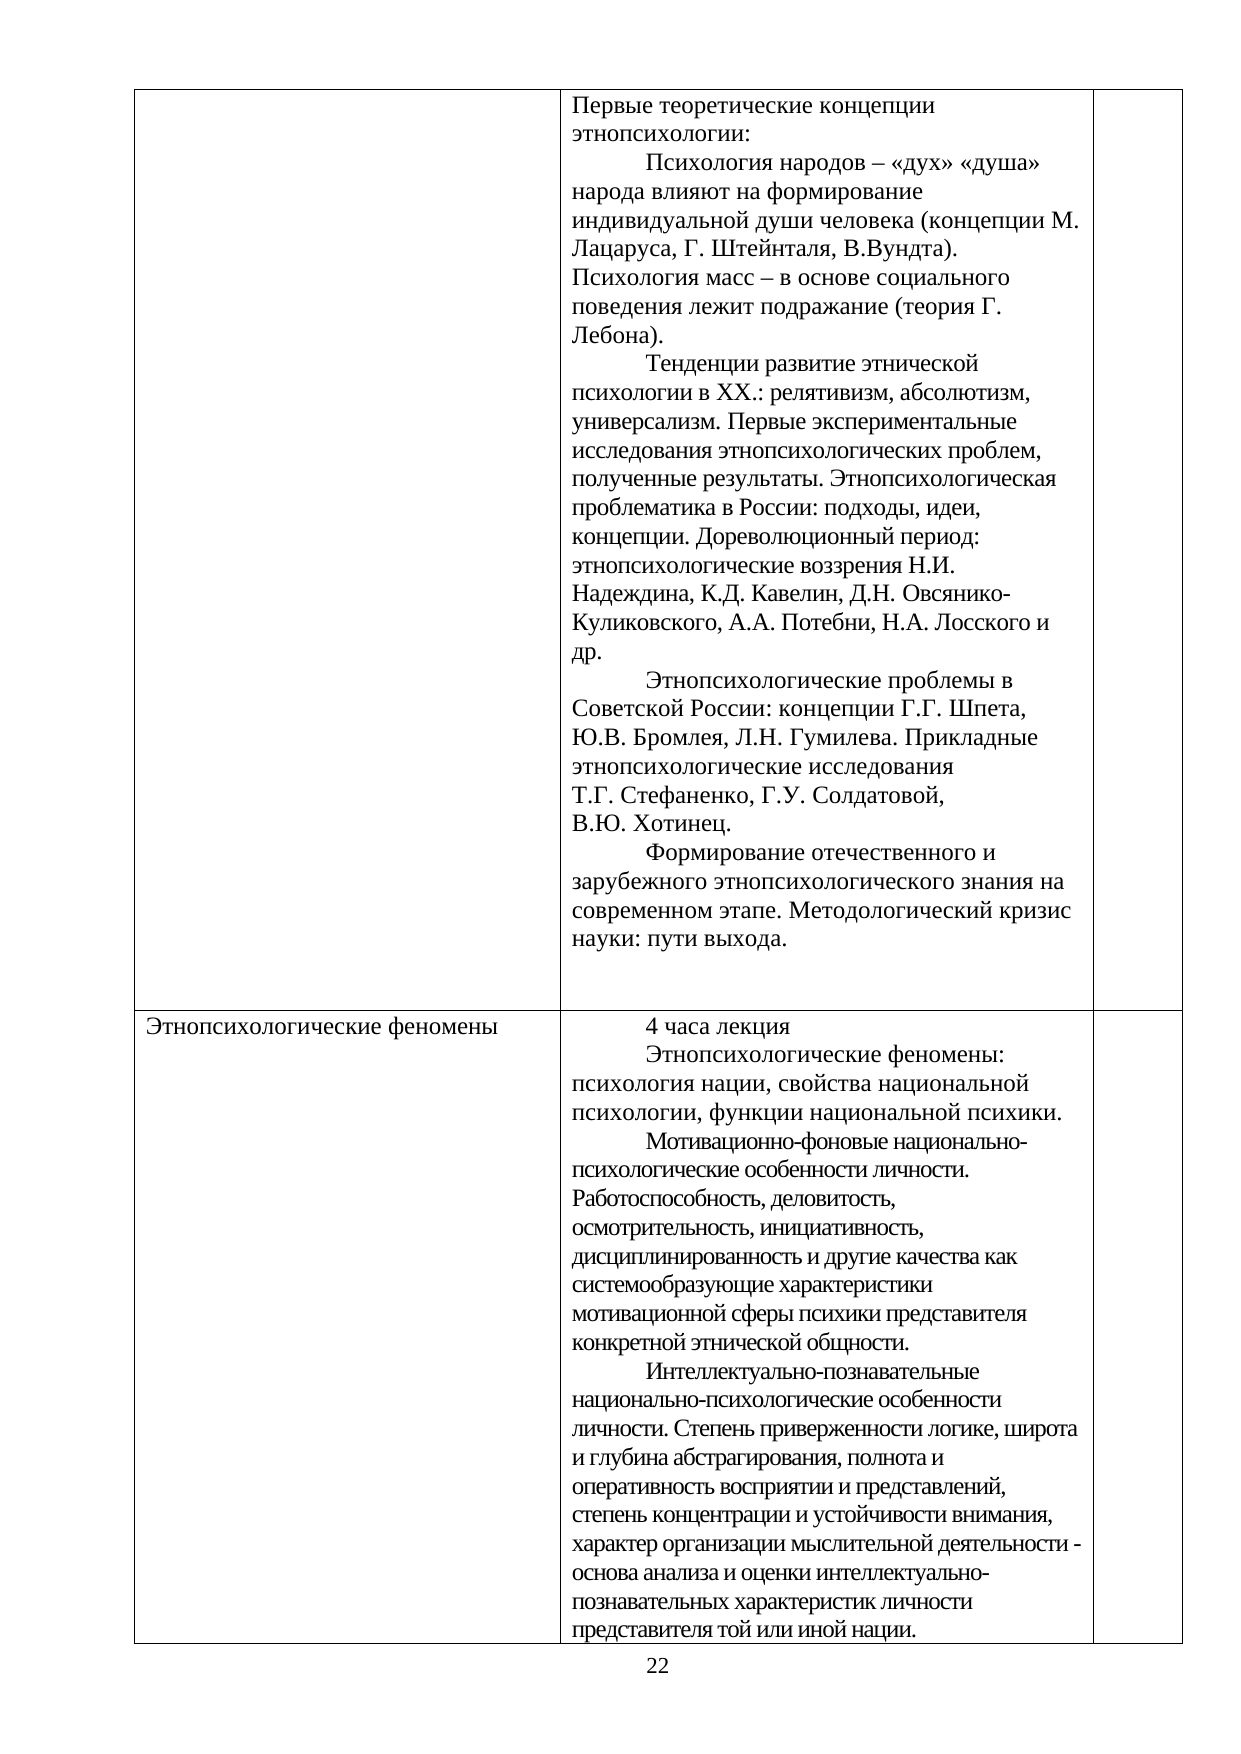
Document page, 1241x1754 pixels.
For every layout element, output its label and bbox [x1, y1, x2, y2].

table_cell [561, 90, 1093, 1010]
table_cell [561, 1011, 1093, 1643]
table_cell [135, 1011, 560, 1643]
table_cell [1094, 1011, 1182, 1643]
table_cell [135, 90, 560, 1010]
table_cell [1094, 90, 1182, 1010]
